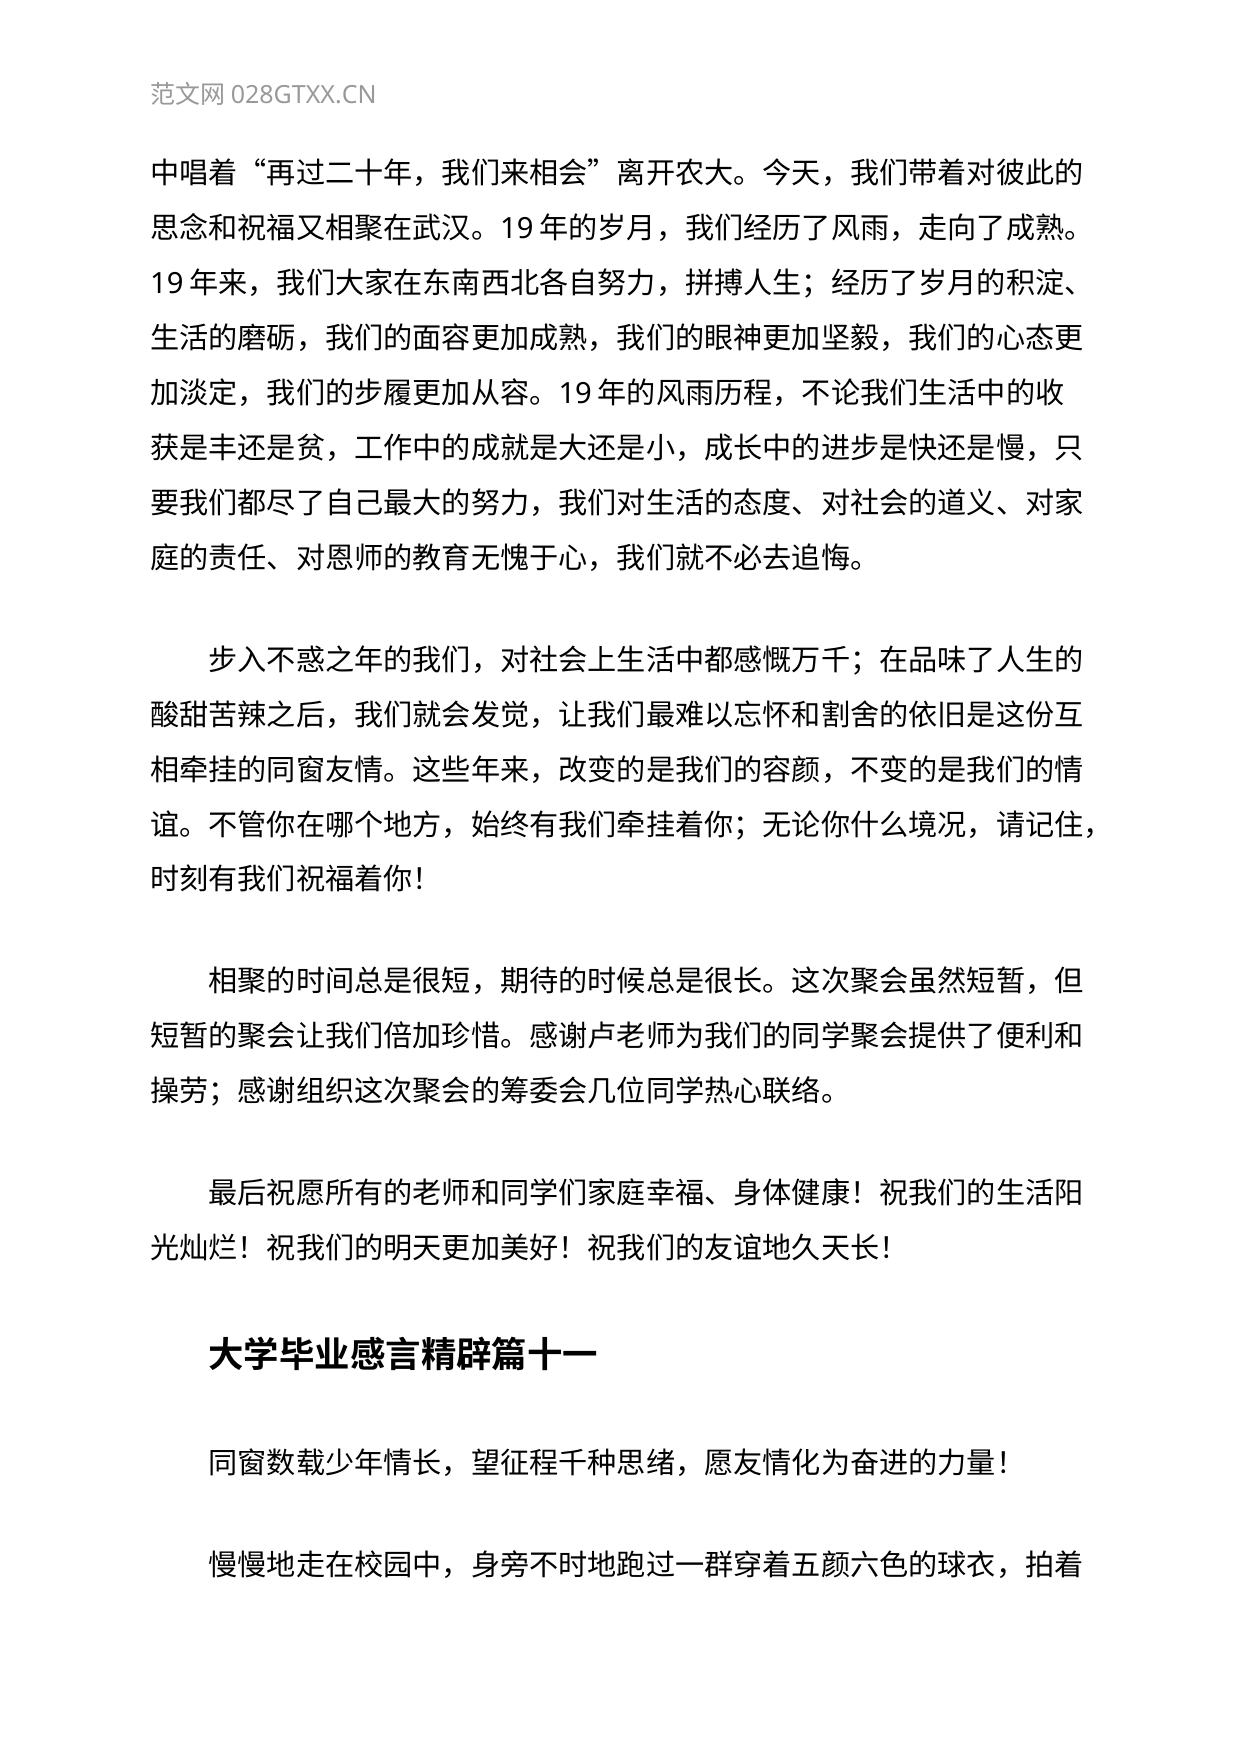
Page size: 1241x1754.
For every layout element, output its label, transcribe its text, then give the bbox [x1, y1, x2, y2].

text 大学毕业感言精辟篇十一 [150, 1326, 1090, 1377]
text 相聚的时间总是很短，期待的时候总是很长。这次聚会虽然短暂，但短暂的聚会让我们倍加珍惜。感谢卢老师为我们的同学聚会提供了便利和操劳；感谢组织这次聚会的筹委会几位同学热心联络。 [150, 958, 1090, 1110]
text 最后祝愿所有的老师和同学们家庭幸福、身体健康！祝我们的生活阳光灿烂！祝我们的明天更加美好！祝我们的友谊地久天长！ [150, 1169, 1090, 1266]
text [150, 1541, 1090, 1583]
text 步入不惑之年的我们，对社会上生活中都感慨万千；在品味了人生的酸甜苦辣之后，我们就会发觉，让我们最难以忘怀和割舍的依旧是这份互相牵挂的同窗友情。这些年来，改变的是我们的容颜，不变的是我们的情谊。不管你在哪个地方，始终有我们牵挂着你；无论你什么境况，请记住，时刻有我们祝福着你！ [150, 636, 1090, 898]
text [150, 150, 1090, 577]
text 同窗数载少年情长，望征程千种思绪，愿友情化为奋进的力量！ [150, 1439, 1090, 1482]
